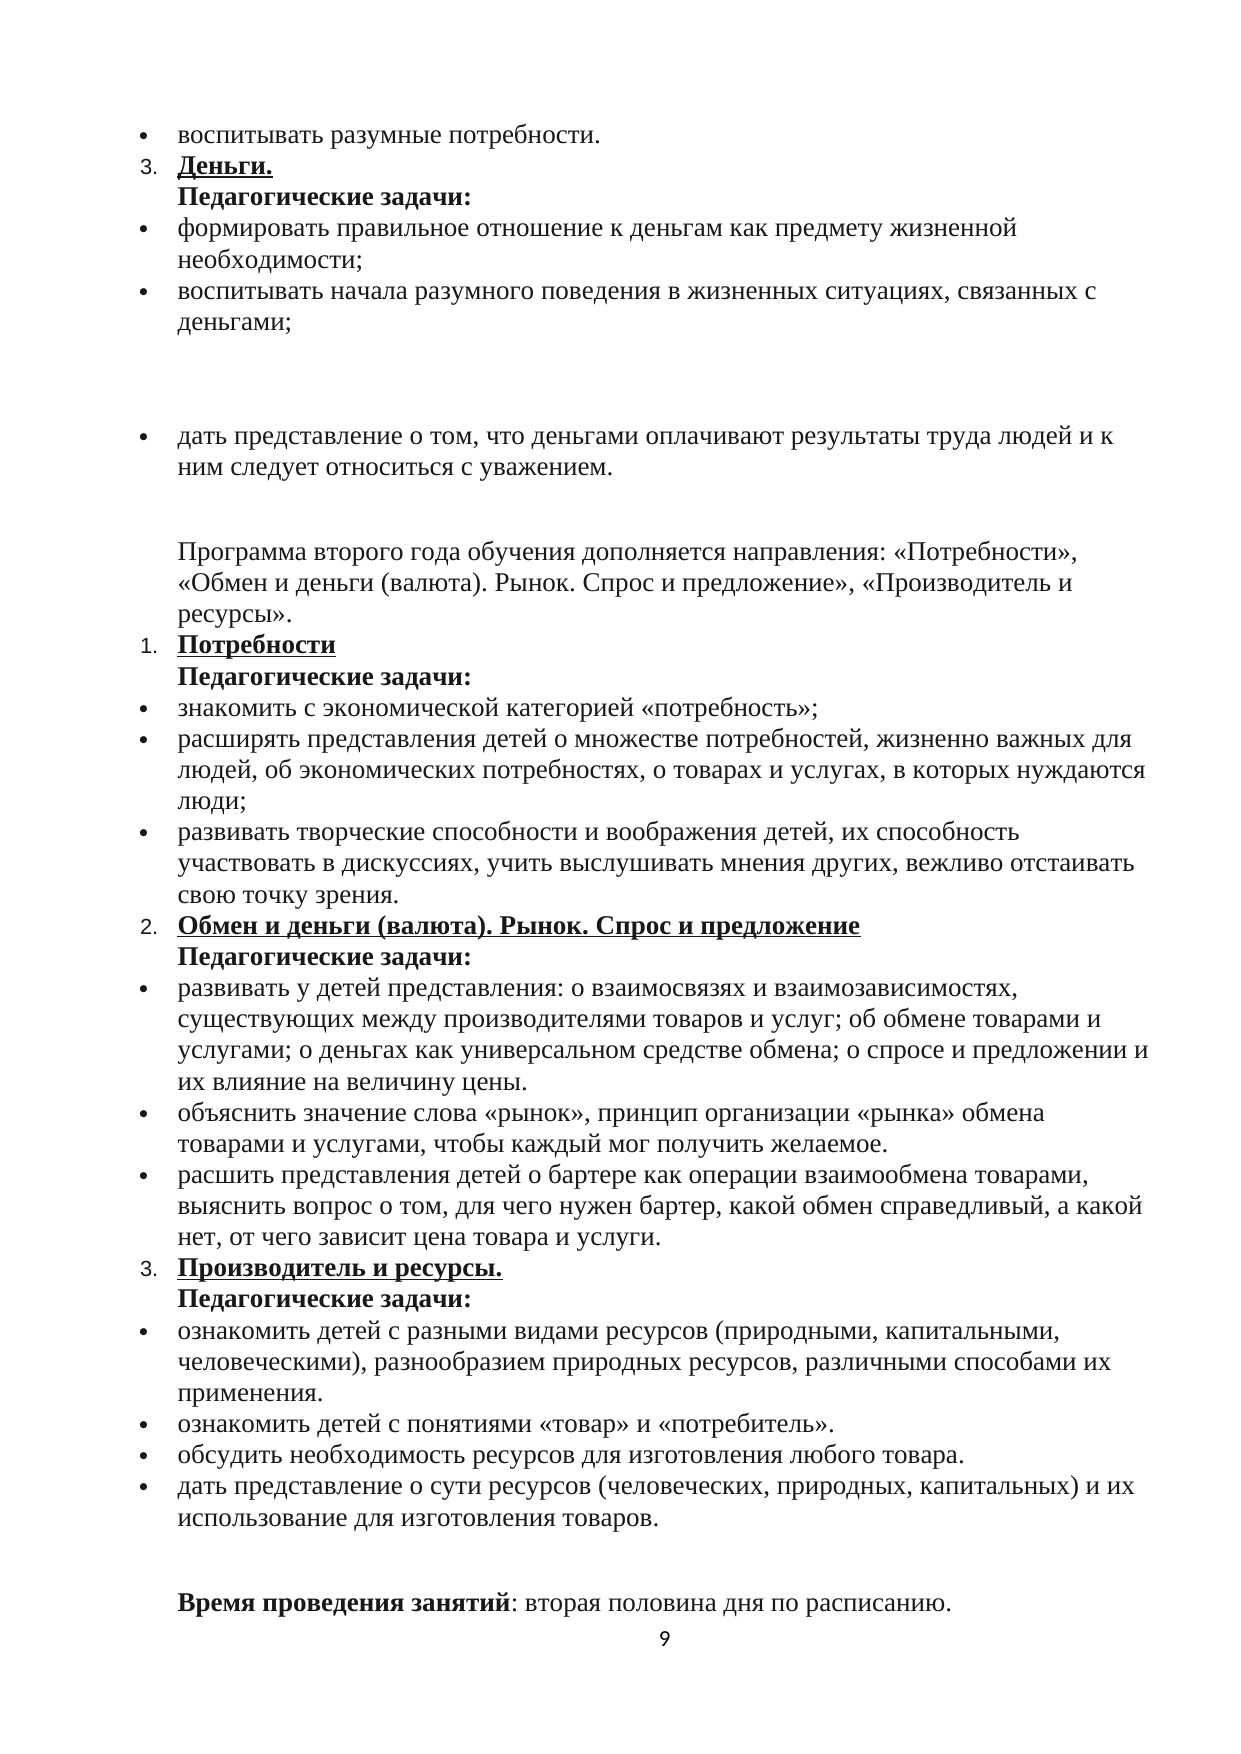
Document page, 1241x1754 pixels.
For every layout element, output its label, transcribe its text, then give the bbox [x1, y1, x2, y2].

text Педагогические задачи: [177, 660, 1152, 691]
text Педагогические задачи: [177, 1283, 1152, 1314]
list развивать творческие способности и воображения детей, их способность участвовать в дискуссиях, учить выслушивать мнения других, вежливо отстаивать свою точку зрения. [140, 815, 1152, 909]
list ознакомить детей с понятиями «товар» и «потребитель». [140, 1407, 1152, 1438]
list формировать правильное отношение к деньгам как предмету жизненной необходимости; [140, 212, 1152, 274]
text Педагогические задачи: [177, 180, 1152, 212]
list Деньги. [140, 149, 1152, 180]
list дать представление о том, что деньгами оплачивают результаты труда людей и к ним следует относиться с уважением. [140, 419, 1152, 481]
list ознакомить детей с разными видами ресурсов (природными, капитальными, человеческими), разнообразием природных ресурсов, различными способами их применения. [140, 1314, 1152, 1407]
list Производитель и ресурсы. [140, 1251, 1152, 1283]
list Обмен и деньги (валюта). Рынок. Спрос и предложение [140, 909, 1152, 940]
list дать представление о сути ресурсов (человеческих, природных, капитальных) и их использование для изготовления товаров. [140, 1469, 1152, 1532]
list расшить представления детей о бартере как операции взаимообмена товарами, выяснить вопрос о том, для чего нужен бартер, какой обмен справедливый, а какой нет, от чего зависит цена товара и услуги. [140, 1158, 1152, 1251]
list развивать у детей представления: о взаимосвязях и взаимозависимостях, существующих между производителями товаров и услуг; об обмене товарами и услугами; о деньгах как универсальном средстве обмена; о спросе и предложении и их влияние на величину цены. [140, 971, 1152, 1096]
list воспитывать разумные потребности. [140, 118, 1152, 149]
text Время проведения занятий: вторая половина дня по расписанию. [177, 1586, 1152, 1617]
list знакомить с экономической категорией «потребность»; [140, 691, 1152, 722]
list обсудить необходимость ресурсов для изготовления любого товара. [140, 1438, 1152, 1469]
list воспитывать начала разумного поведения в жизненных ситуациях, связанных с деньгами; [140, 274, 1152, 336]
text Программа второго года обучения дополняется направления: «Потребности», «Обмен и деньги (валюта). Рынок. Спрос и предложение», «Производитель и ресурсы». [177, 535, 1152, 628]
list объяснить значение слова «рынок», принцип организации «рынка» обмена товарами и услугами, чтобы каждый мог получить желаемое. [140, 1096, 1152, 1158]
text Педагогические задачи: [177, 940, 1152, 971]
list расширять представления детей о множестве потребностей, жизненно важных для людей, об экономических потребностях, о товарах и услугах, в которых нуждаются люди; [140, 722, 1152, 815]
list Потребности [140, 628, 1152, 660]
